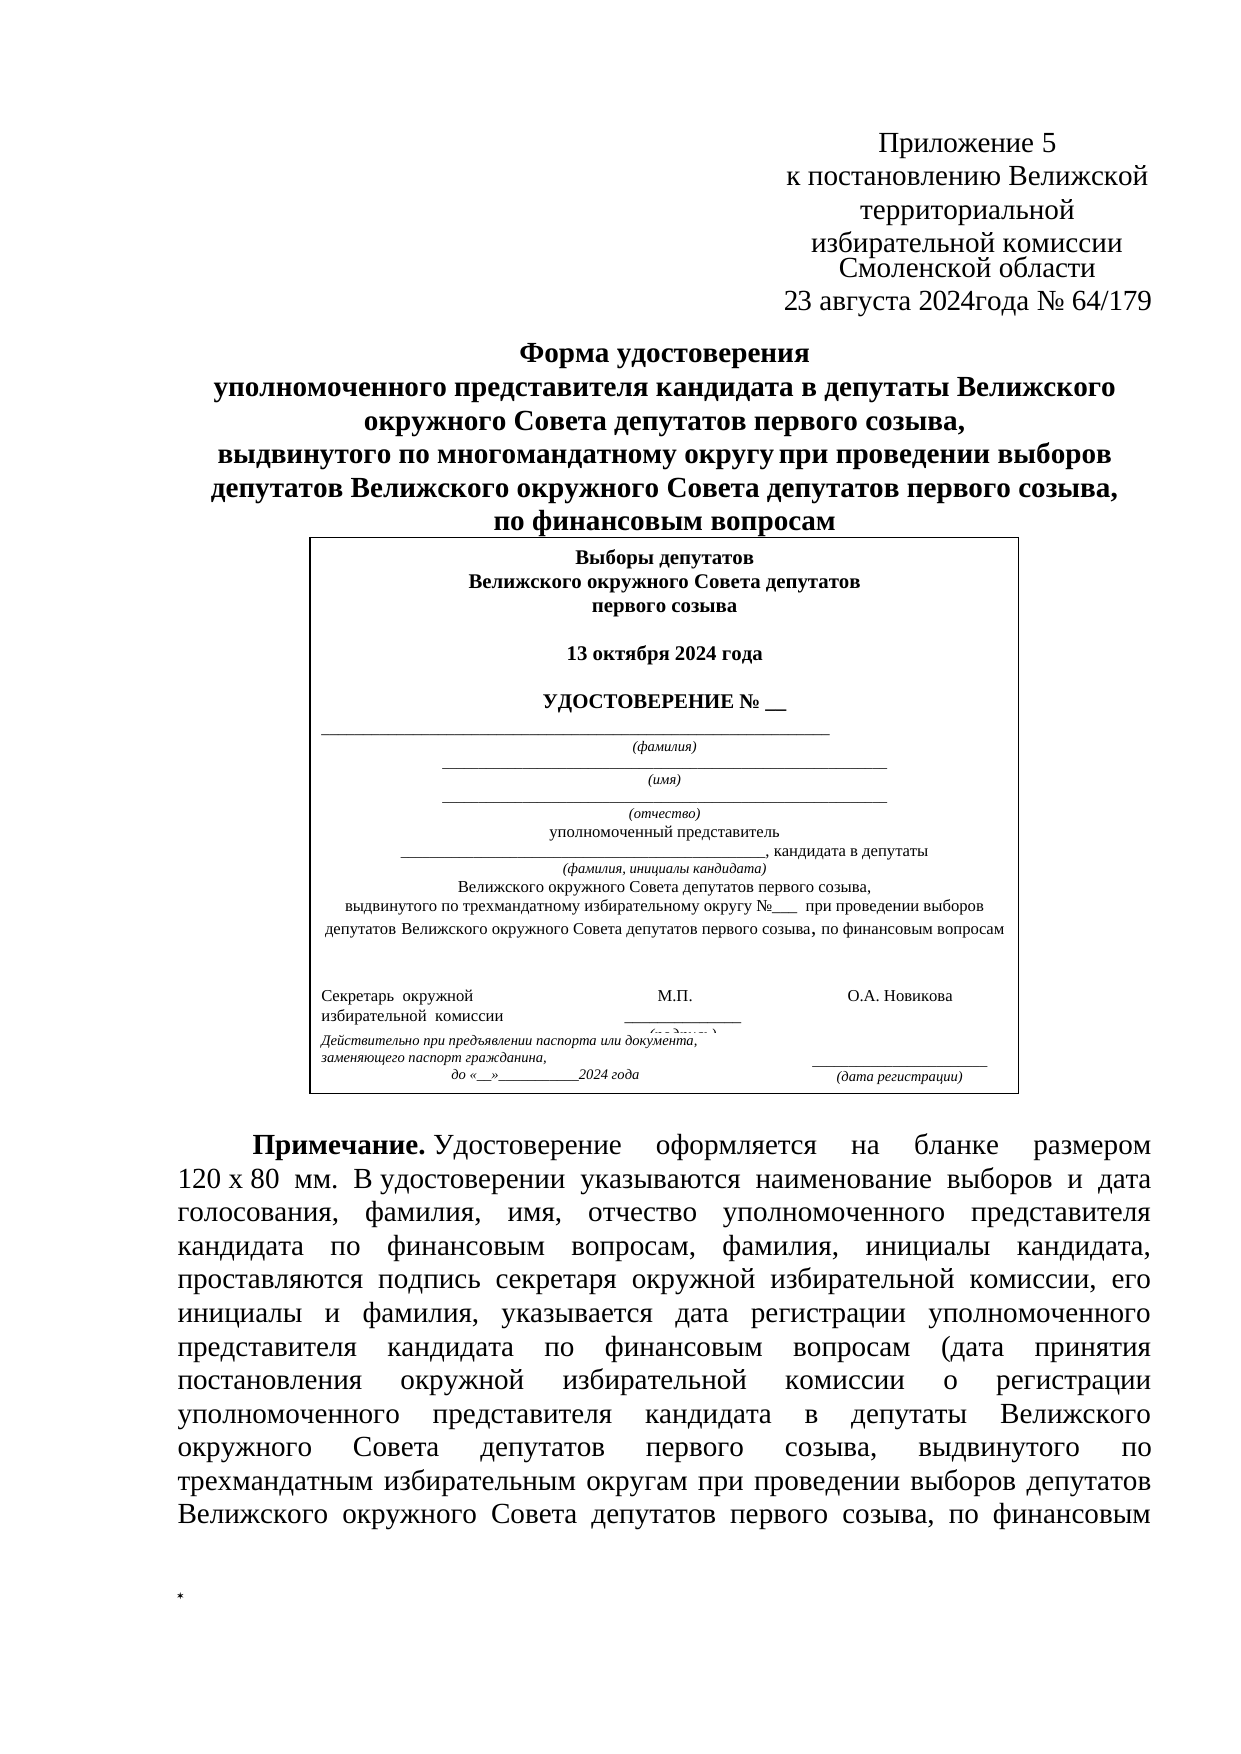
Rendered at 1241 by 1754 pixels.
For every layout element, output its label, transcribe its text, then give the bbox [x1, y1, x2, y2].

table_cell М.П. ______________ (подпись) [584, 960, 781, 1032]
table_header Выборы депутатов Велижского окружного Совета депутатов первого созыва 13 октября 2024 года УДОСТОВЕРЕНИЕ № __ _____________________________________________________________ (фамилия) _____________________________________________________________ (имя) _____________________________________________________________ (отчество) уполномоченный представитель __________________________________________________, кандидата в депутаты (фамилия, инициалы кандидата) Велижского окружного Совета депутатов первого созыва, выдвинутого по трехмандатному избирательному округу №___ при проведении выборов депутатов Велижского окружного Совета депутатов первого созыва, по финансовым вопросам [311, 538, 1018, 960]
text Приложение 5 [783, 125, 1152, 158]
text выдвинутого по многомандатному округу при проведении выборов депутатов Велижского окружного Совета депутатов первого созыва, [177, 436, 1152, 503]
table_cell Секретарь окружной избирательной комиссии [311, 960, 583, 1032]
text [177, 1127, 1152, 1530]
table_cell О.А. Новикова [781, 960, 1018, 1032]
text 23 августа 2024года № 64/179 [177, 283, 1152, 317]
text по финансовым вопросам [177, 503, 1152, 537]
table_cell Действительно при предъявлении паспорта или документа, заменяющего паспорт гражданина, до «__»___________2024 года [311, 1032, 780, 1093]
table_cell ___________ ________________________ (дата регистрации) [780, 1032, 1018, 1093]
text Смоленской области [783, 259, 1152, 282]
text Форма удостоверения [177, 336, 1152, 369]
text к постановлению Велижской территориальной избирательной комиссии [783, 158, 1152, 259]
text уполномоченного представителя кандидата в депутаты Велижского окружного Совета депутатов первого созыва, [177, 369, 1152, 436]
